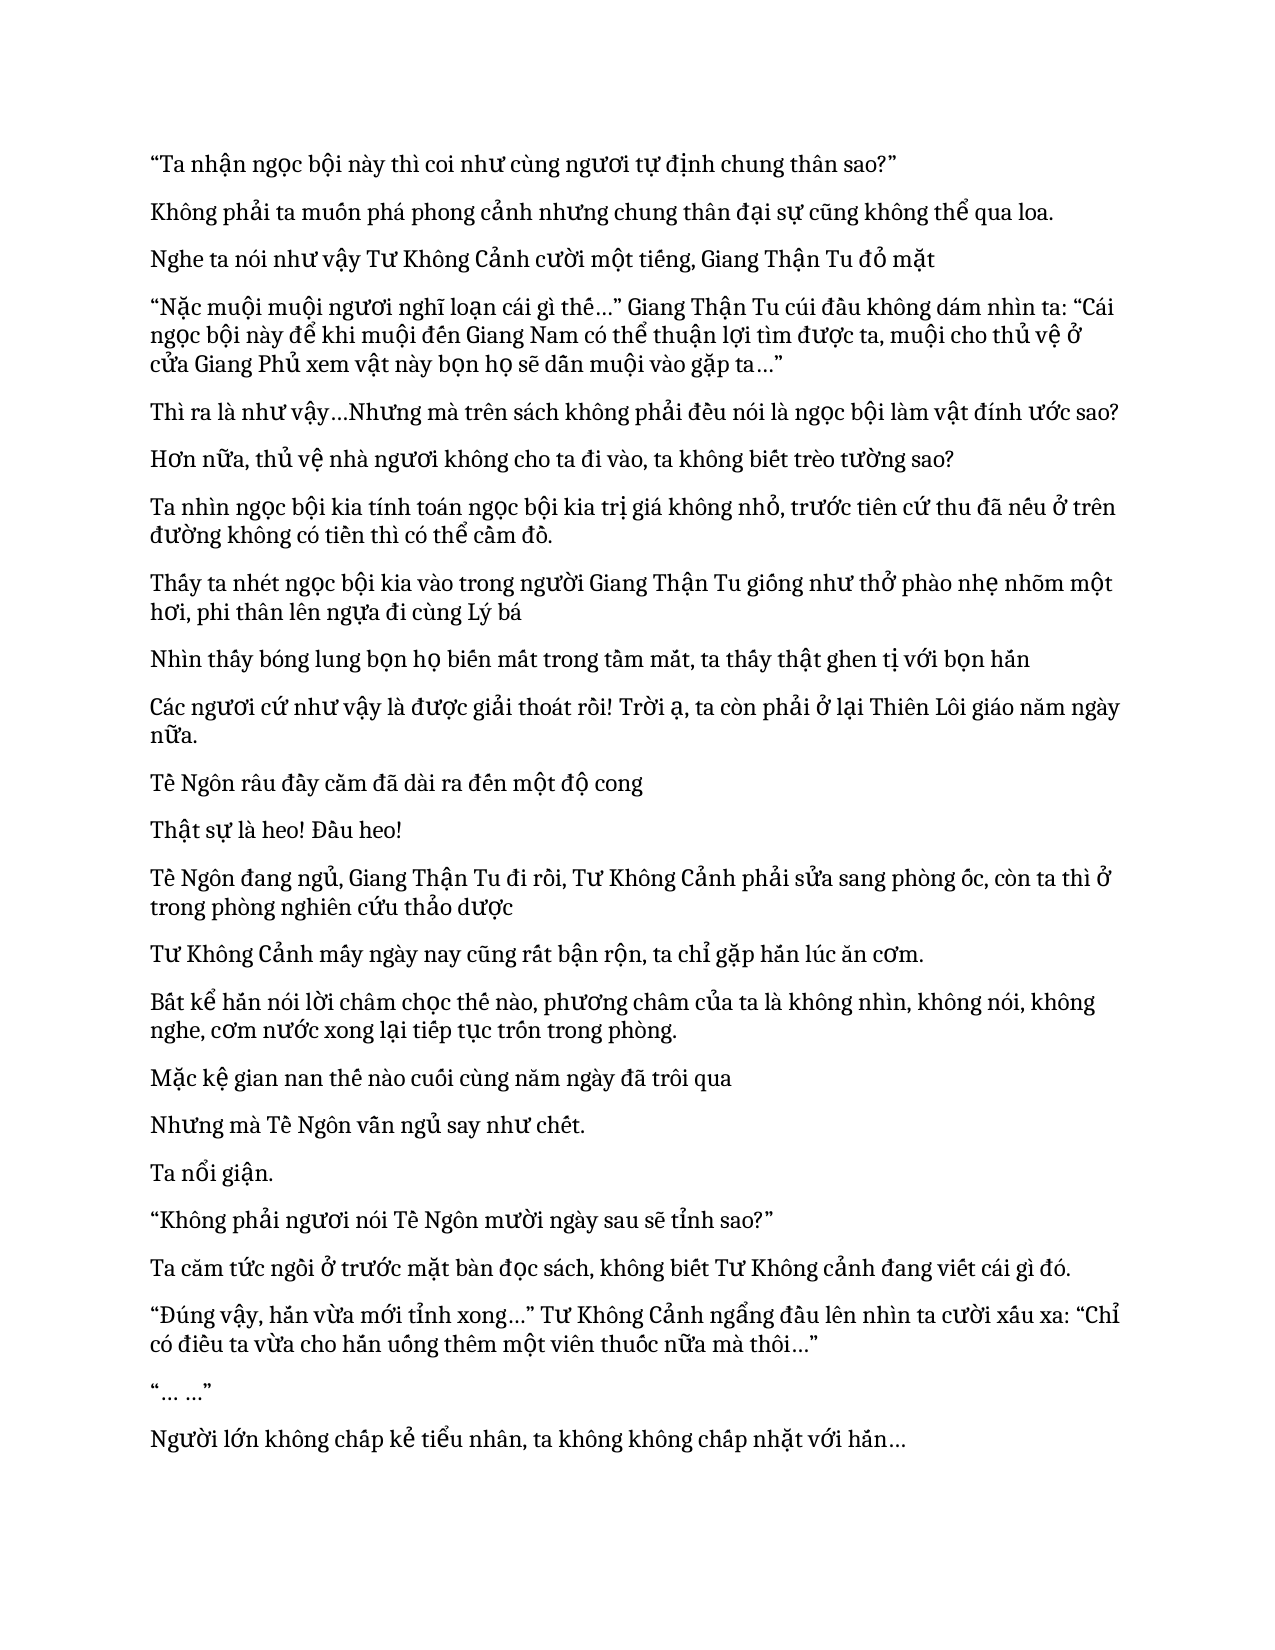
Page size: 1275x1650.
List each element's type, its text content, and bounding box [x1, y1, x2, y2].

text “Không phải ngươi nói Tề Ngôn mười ngày sau sẽ tỉnh sao?” [150, 1206, 1125, 1235]
text Mặc kệ gian nan thế nào cuối cùng năm ngày đã trôi qua [150, 1064, 1125, 1092]
text Tề Ngôn râu đầy cằm đã dài ra đến một độ cong [150, 769, 1125, 797]
text Hơn nữa, thủ vệ nhà ngươi không cho ta đi vào, ta không biết trèo tường sao? [150, 445, 1125, 474]
text “Nặc muội muội ngươi nghĩ loạn cái gì thế…” Giang Thận Tu cúi đầu không dám nhìn ta: “Cái ngọc bội này để khi muội đến Giang Nam có thể thuận lợi tìm được ta, muội cho thủ vệ ở cửa Giang Phủ xem vật này bọn họ sẽ dẫn muội vào gặp ta…” [150, 292, 1125, 379]
text Thấy ta nhét ngọc bội kia vào trong người Giang Thận Tu giống như thở phào nhẹ nhõm một hơi, phi thân lên ngựa đi cùng Lý bá [150, 569, 1125, 626]
text “Ta nhận ngọc bội này thì coi như cùng ngươi tự định chung thân sao?” [150, 150, 1125, 179]
text Ta nổi giận. [150, 1159, 1125, 1187]
text Ta căm tức ngồi ở trước mặt bàn đọc sách, không biết Tư Không cảnh đang viết cái gì đó. [150, 1254, 1125, 1282]
text “Đúng vậy, hắn vừa mới tỉnh xong…” Tư Không Cảnh ngẩng đầu lên nhìn ta cười xấu xa: “Chỉ có điều ta vừa cho hắn uống thêm một viên thuốc nữa mà thôi…” [150, 1301, 1125, 1359]
text Nhìn thấy bóng lung bọn họ biến mất trong tầm mắt, ta thấy thật ghen tị với bọn hắn [150, 645, 1125, 674]
text “… …” [150, 1377, 1125, 1406]
text Nhưng mà Tề Ngôn vẫn ngủ say như chết. [150, 1111, 1125, 1140]
text Bất kể hắn nói lời châm chọc thế nào, phương châm của ta là không nhìn, không nói, không nghe, cơm nước xong lại tiếp tục trốn trong phòng. [150, 987, 1125, 1045]
text Nghe ta nói như vậy Tư Không Cảnh cười một tiếng, Giang Thận Tu đỏ mặt [150, 245, 1125, 274]
text Thật sự là heo! Đầu heo! [150, 816, 1125, 845]
text Không phải ta muốn phá phong cảnh nhưng chung thân đại sự cũng không thể qua loa. [150, 197, 1125, 226]
text Các ngươi cứ như vậy là được giải thoát rồi! Trời ạ, ta còn phải ở lại Thiên Lôi giáo năm ngày nữa. [150, 692, 1125, 750]
text Người lớn không chấp kẻ tiểu nhân, ta không không chấp nhặt với hắn… [150, 1425, 1125, 1454]
text Tề Ngôn đang ngủ, Giang Thận Tu đi rồi, Tư Không Cảnh phải sửa sang phòng ốc, còn ta thì ở trong phòng nghiên cứu thảo dược [150, 864, 1125, 921]
text Tư Không Cảnh mấy ngày nay cũng rất bận rộn, ta chỉ gặp hắn lúc ăn cơm. [150, 940, 1125, 969]
text Thì ra là như vậy…Nhưng mà trên sách không phải đều nói là ngọc bội làm vật đính ước sao? [150, 397, 1125, 426]
text Ta nhìn ngọc bội kia tính toán ngọc bội kia trị giá không nhỏ, trước tiên cứ thu đã nếu ở trên đường không có tiền thì có thể cầm đồ. [150, 492, 1125, 550]
